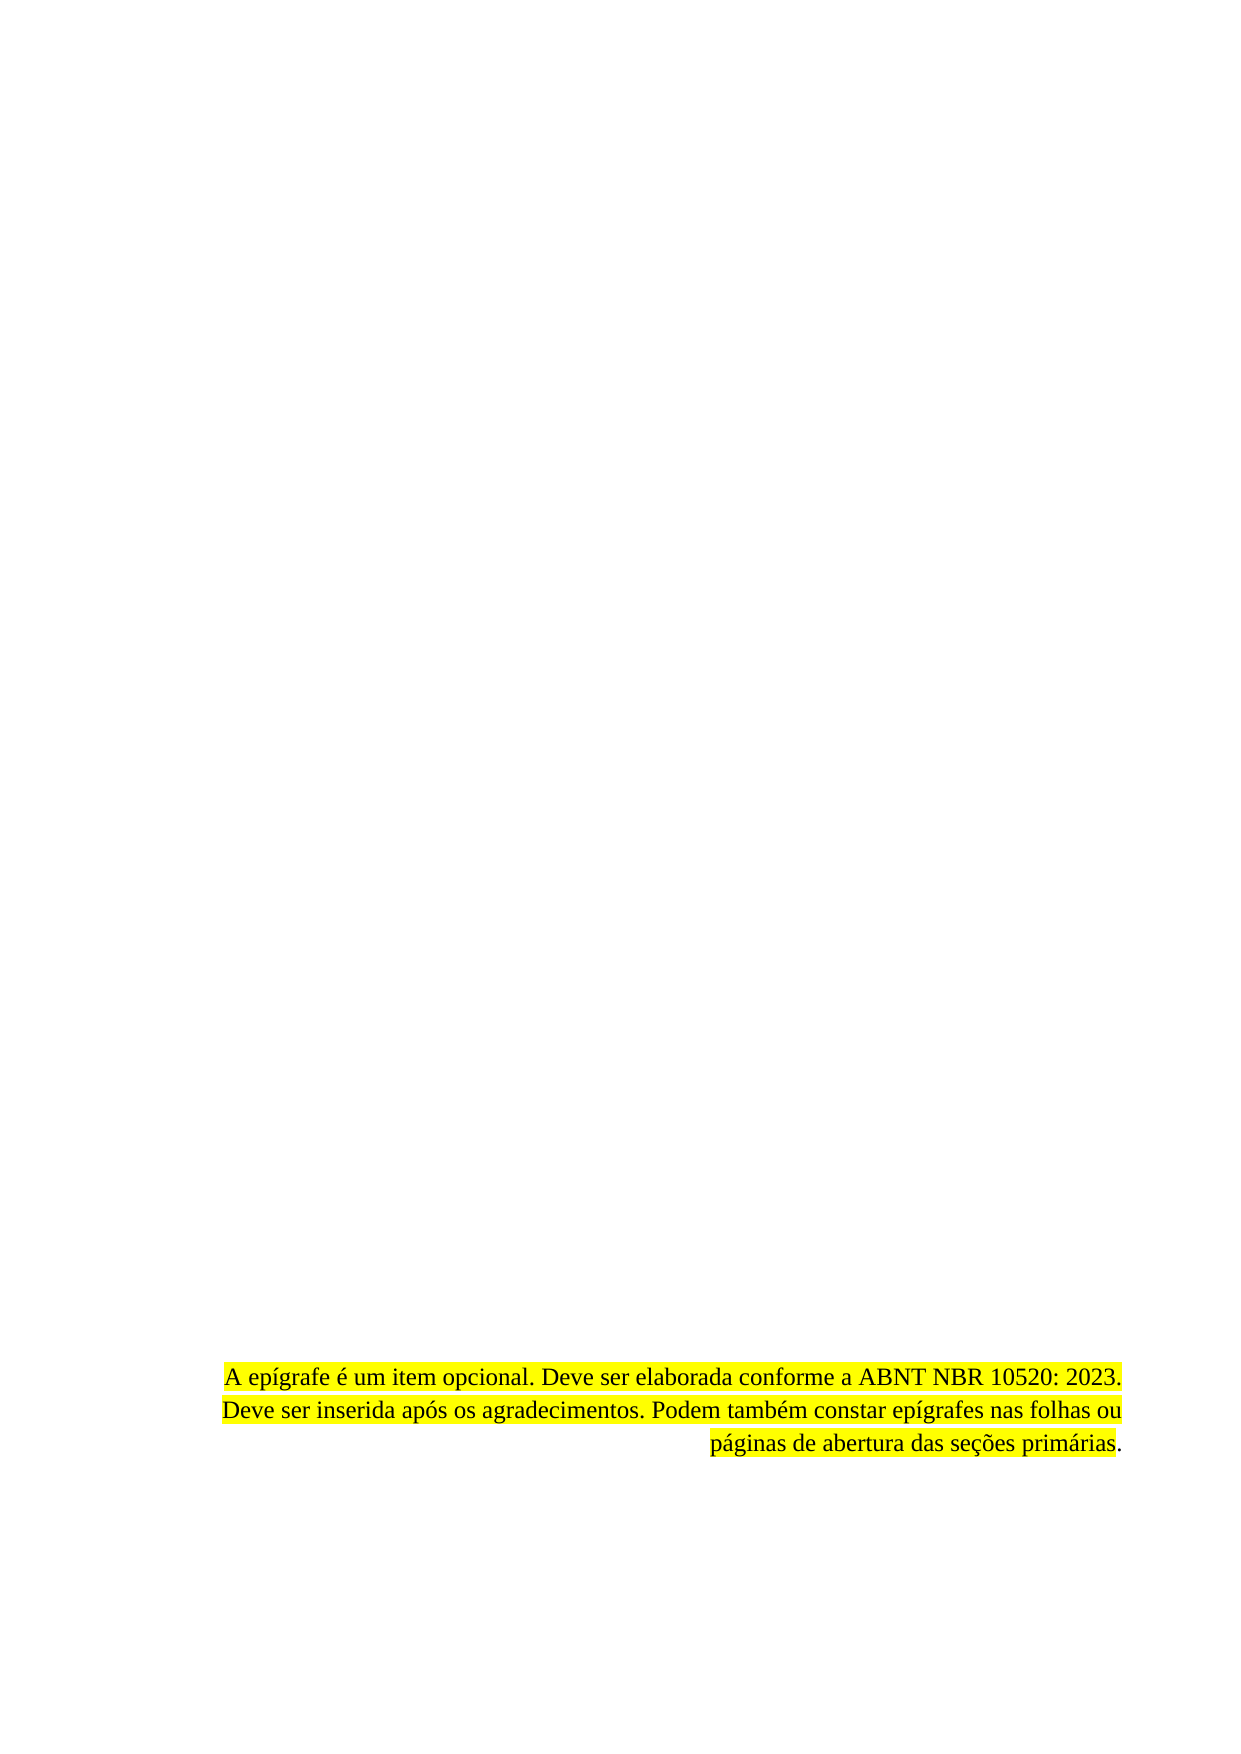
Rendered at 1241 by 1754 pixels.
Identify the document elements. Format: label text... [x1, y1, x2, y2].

text A epígrafe é um item opcional. Deve ser elaborada conforme a ABNT NBR 10520: 2023. Deve ser inserida após os agradecimentos. Podem também constar epígrafes nas folhas ou páginas de abertura das seções primárias. [215, 1362, 1122, 1457]
